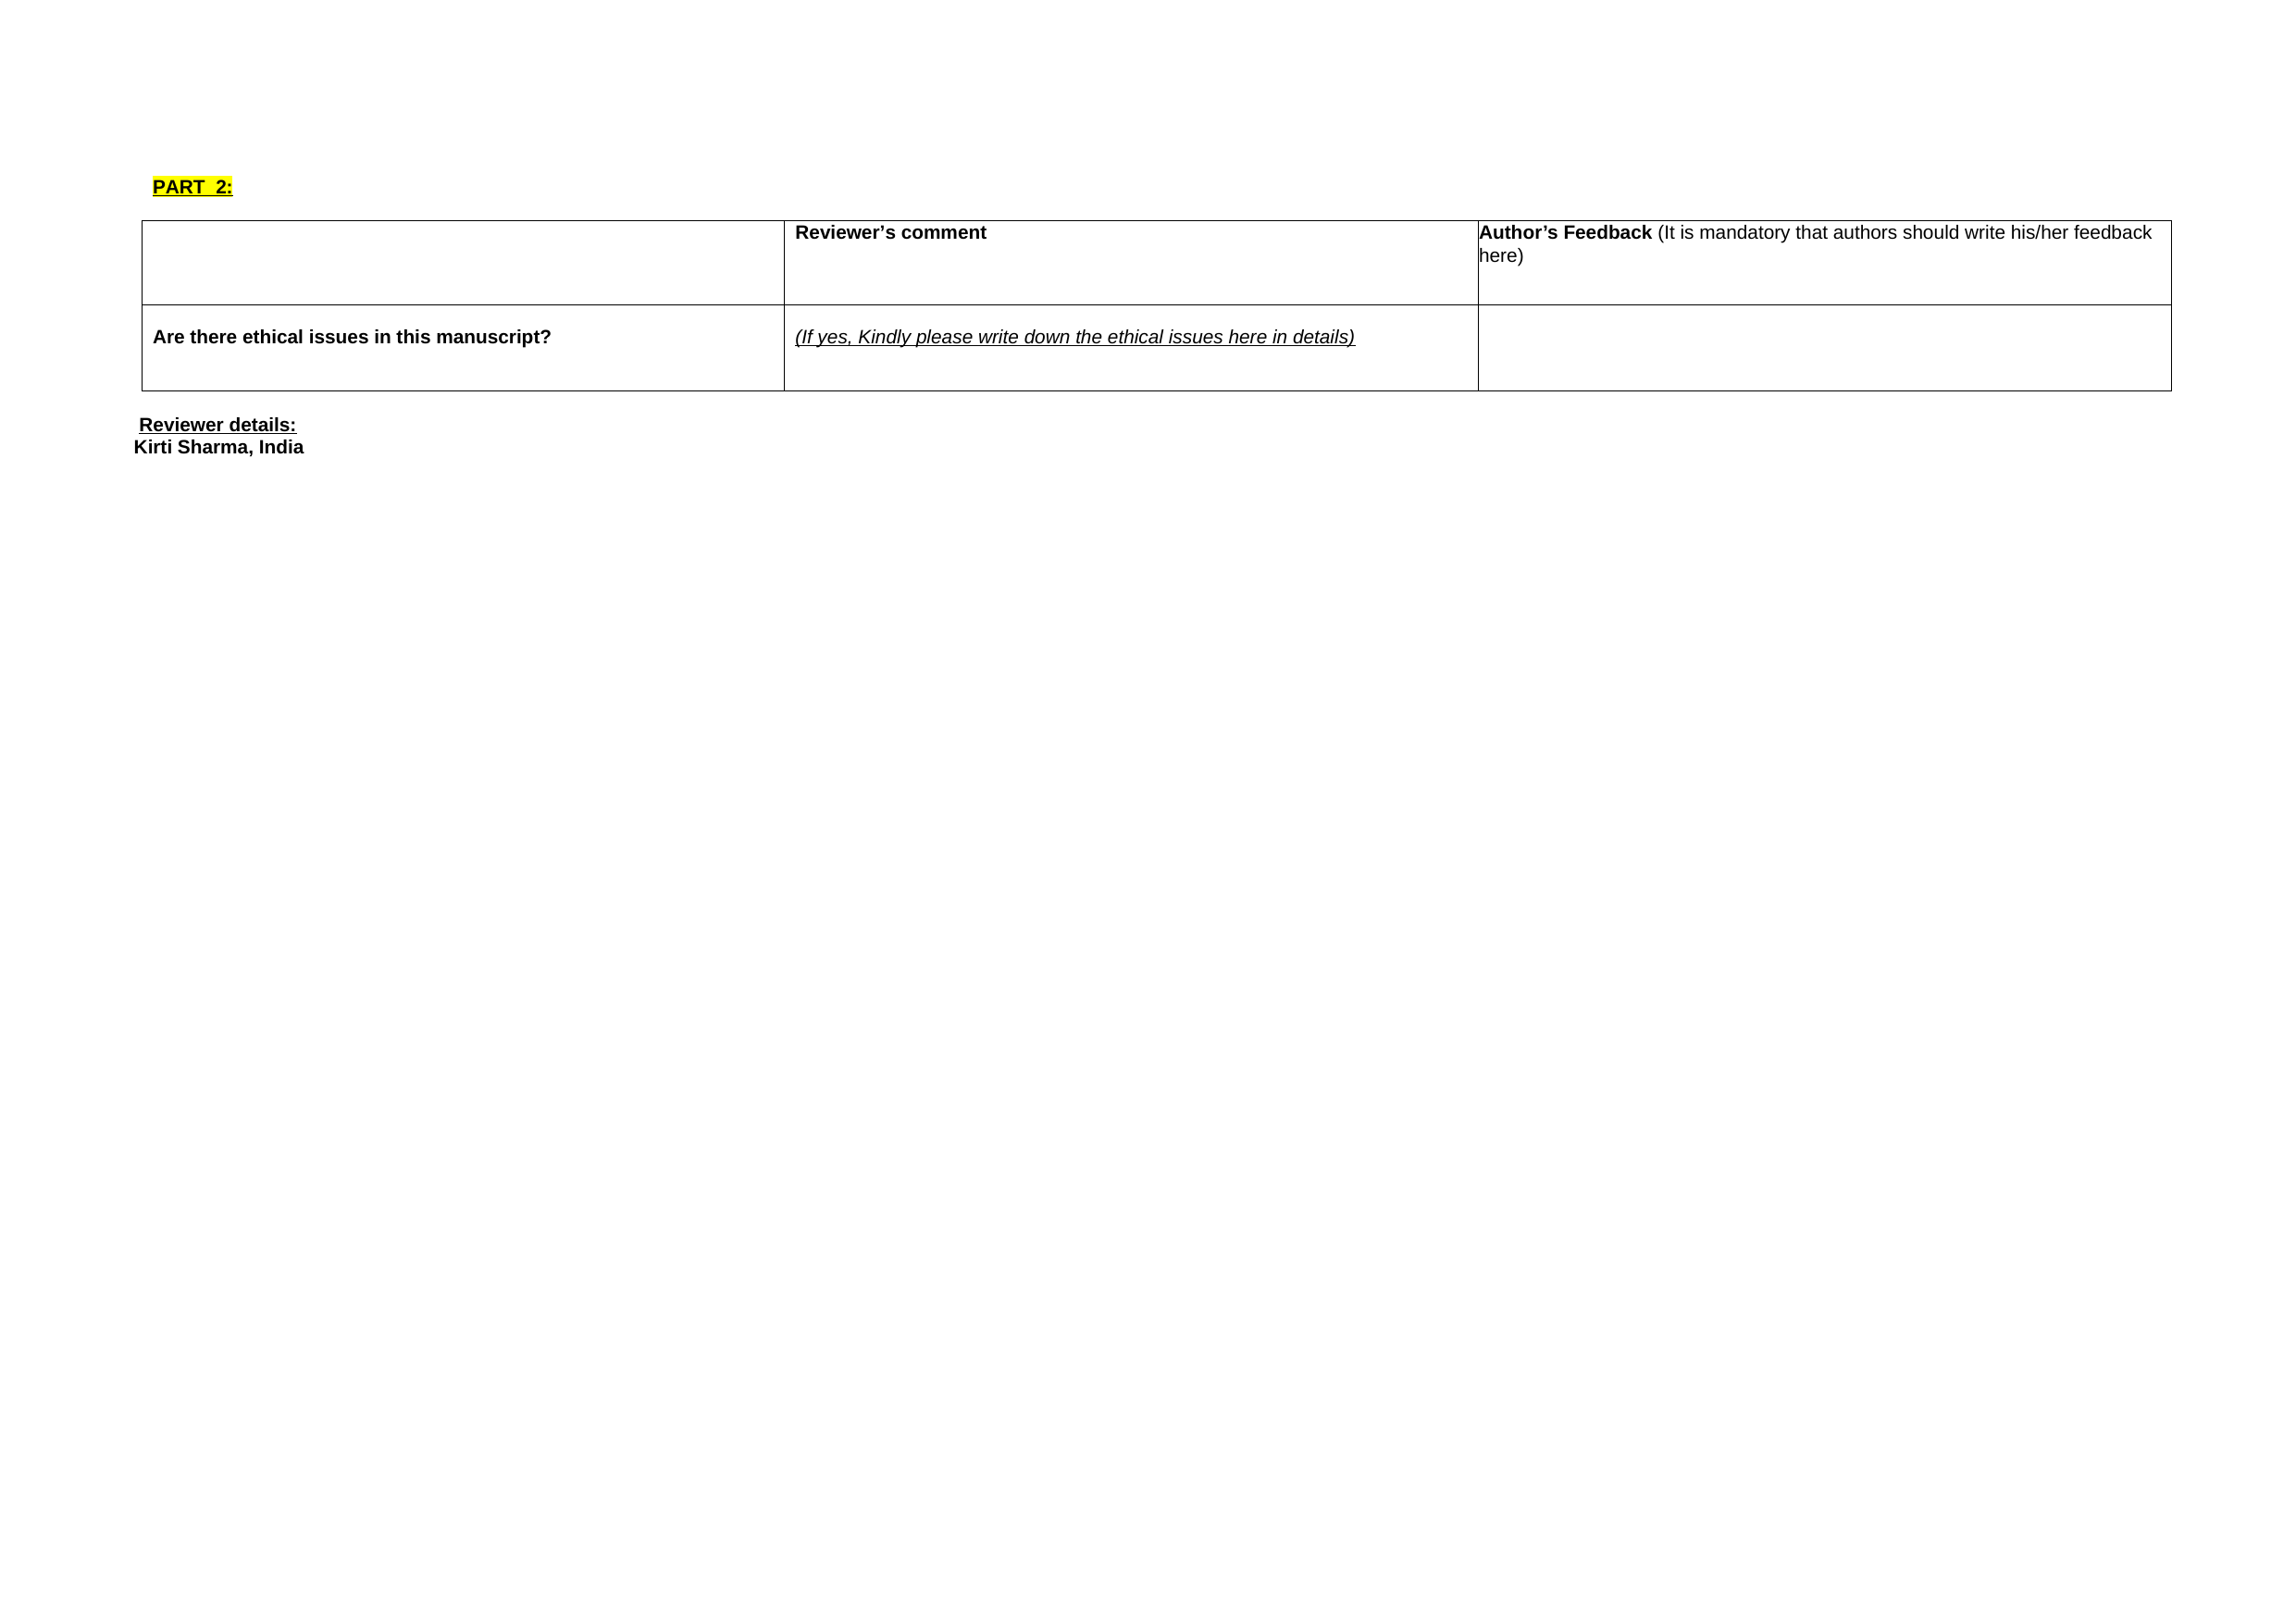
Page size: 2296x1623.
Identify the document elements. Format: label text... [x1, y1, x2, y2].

text Kirti Sharma, India [123, 436, 2172, 458]
table_cell Reviewer’s comment [785, 221, 1478, 304]
table_cell [1479, 305, 2171, 390]
table_cell (If yes, Kindly please write down the ethical issues here in details) [785, 305, 1478, 390]
table_cell Author’s Feedback (It is mandatory that authors should write his/her feedback here) [1479, 221, 2171, 304]
table_cell Are there ethical issues in this manuscript? [143, 305, 784, 390]
text Reviewer details: [123, 414, 2172, 436]
table_cell [143, 221, 784, 304]
table_header PART 2: [143, 176, 2171, 219]
